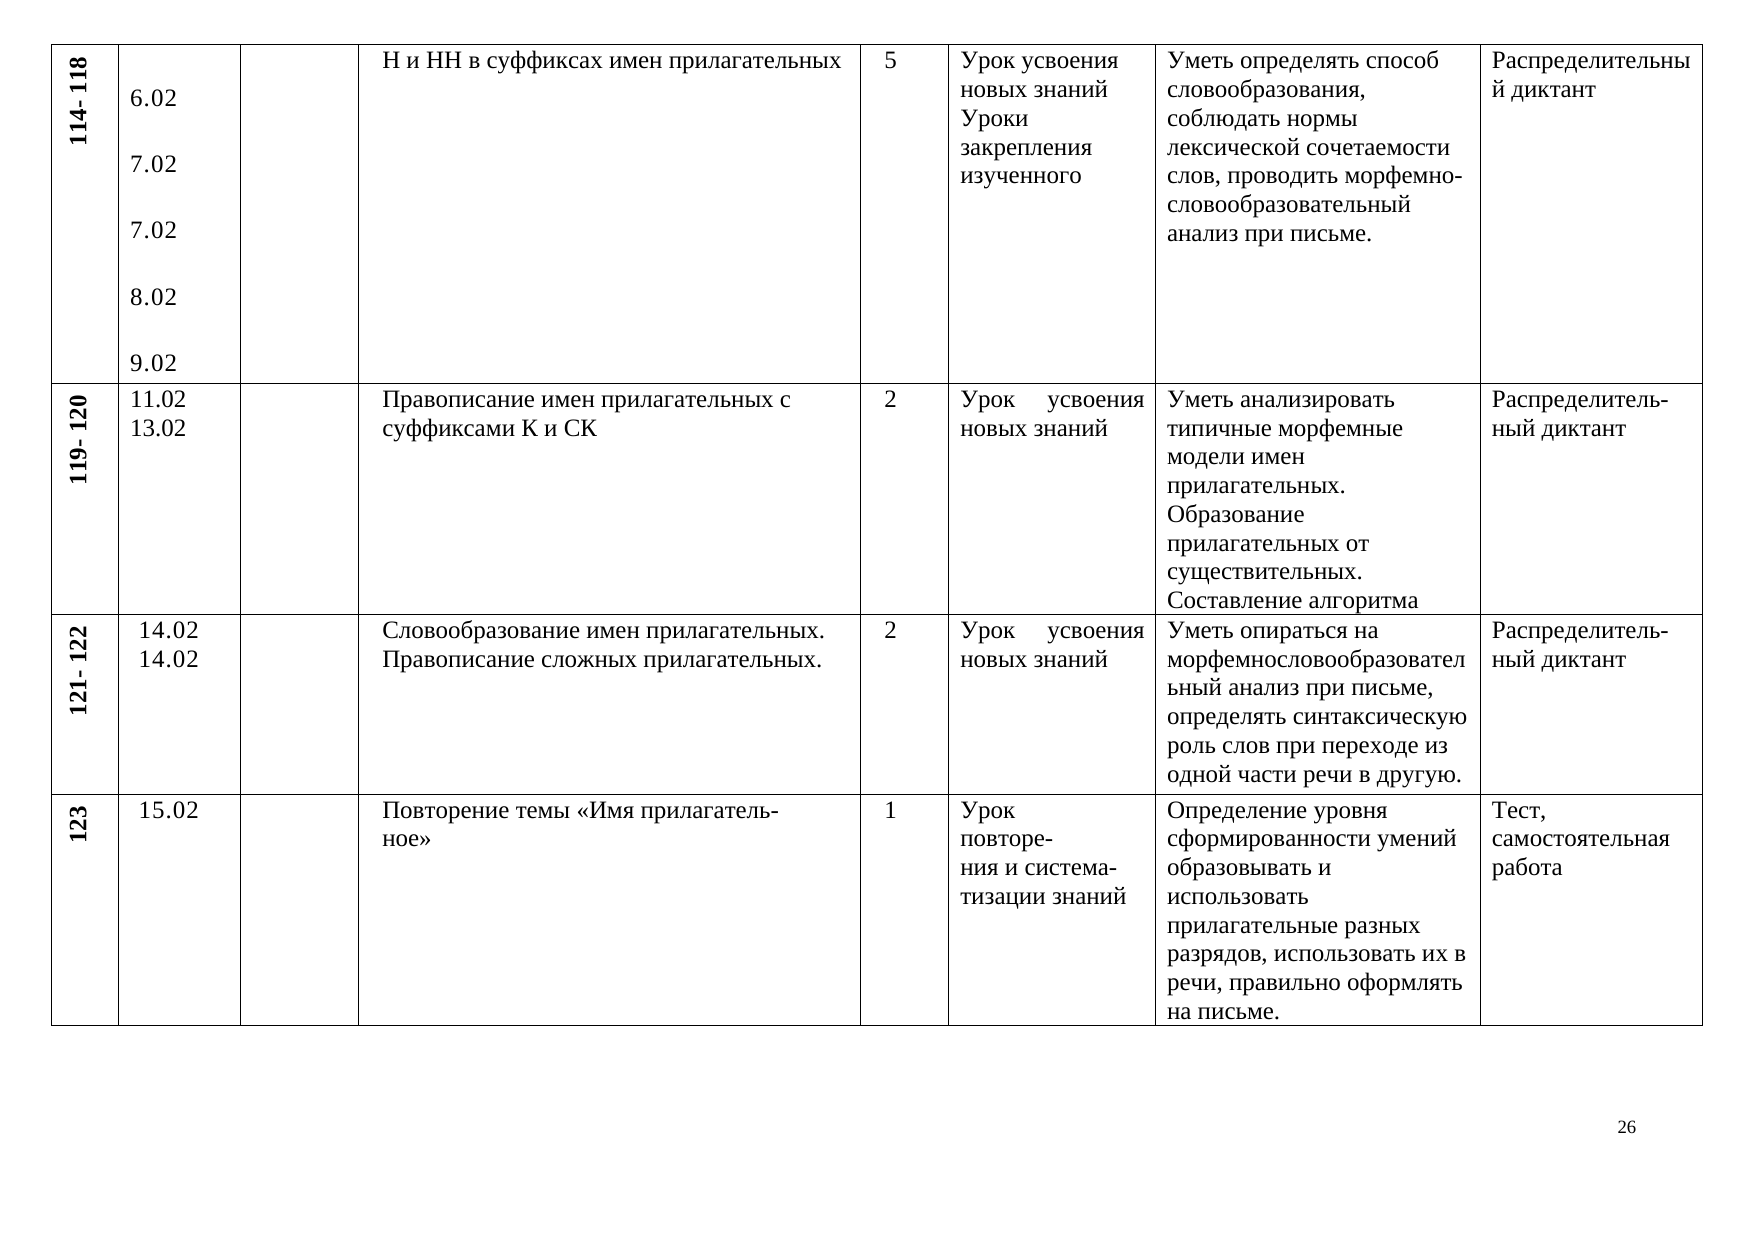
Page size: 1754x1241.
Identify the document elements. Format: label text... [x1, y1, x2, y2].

table_cell Повторение темы «Имя прилагатель- ное» [359, 795, 860, 1025]
table_cell Урок повторе- ния и система- тизации знаний [949, 795, 1155, 1025]
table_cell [1156, 795, 1480, 1025]
table_cell 121- 122 [52, 615, 118, 794]
table_cell Урок усвоения новых знаний [949, 384, 1155, 614]
table_cell 6.02 7.02 7.02 8.02 9.02 [119, 45, 240, 383]
table_cell Н и НН в суффиксах имен прилагательных [359, 45, 860, 383]
table_cell Урок усвоения новых знаний [949, 615, 1155, 794]
table_cell Тест, самостоятельная работа [1481, 795, 1702, 1025]
table_cell 123 [52, 795, 118, 1025]
table_cell Распределитель- ный диктант [1481, 384, 1702, 614]
table_cell [241, 795, 358, 1025]
table_cell 5 [861, 45, 948, 383]
table_cell 14.02 14.02 [119, 615, 240, 794]
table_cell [1481, 45, 1702, 383]
table_cell Словообразование имен прилагательных. Правописание сложных прилагательных. [359, 615, 860, 794]
table_cell [241, 45, 358, 383]
table_cell [241, 615, 358, 794]
table_cell Уметь определять способ словообразования, соблюдать нормы лексической сочетаемости слов, проводить морфемно-словообразовательный анализ при письме. [1156, 45, 1480, 383]
table_cell [241, 384, 358, 614]
table_cell Распределитель- ный диктант [1481, 615, 1702, 794]
table_cell 2 [861, 615, 948, 794]
table_cell 2 [861, 384, 948, 614]
table_cell Урок усвоения новых знаний Уроки закрепления изученного [949, 45, 1155, 383]
table_cell Уметь опираться на морфемнословообразовательный анализ при письме, определять синтаксическую роль слов при переходе из одной части речи в другую. [1156, 615, 1480, 794]
table_cell Правописание имен прилагательных с суффиксами К и СК [359, 384, 860, 614]
table_cell 15.02 [119, 795, 240, 1025]
table_cell 119- 120 [52, 384, 118, 614]
table_cell 114- 118 [52, 45, 118, 383]
table_cell 1 [861, 795, 948, 1025]
table_cell 11.02 13.02 [119, 384, 240, 614]
table_cell Уметь анализировать типичные морфемные модели имен прилагательных. Образование прилагательных от существительных. Составление алгоритма [1156, 384, 1480, 614]
